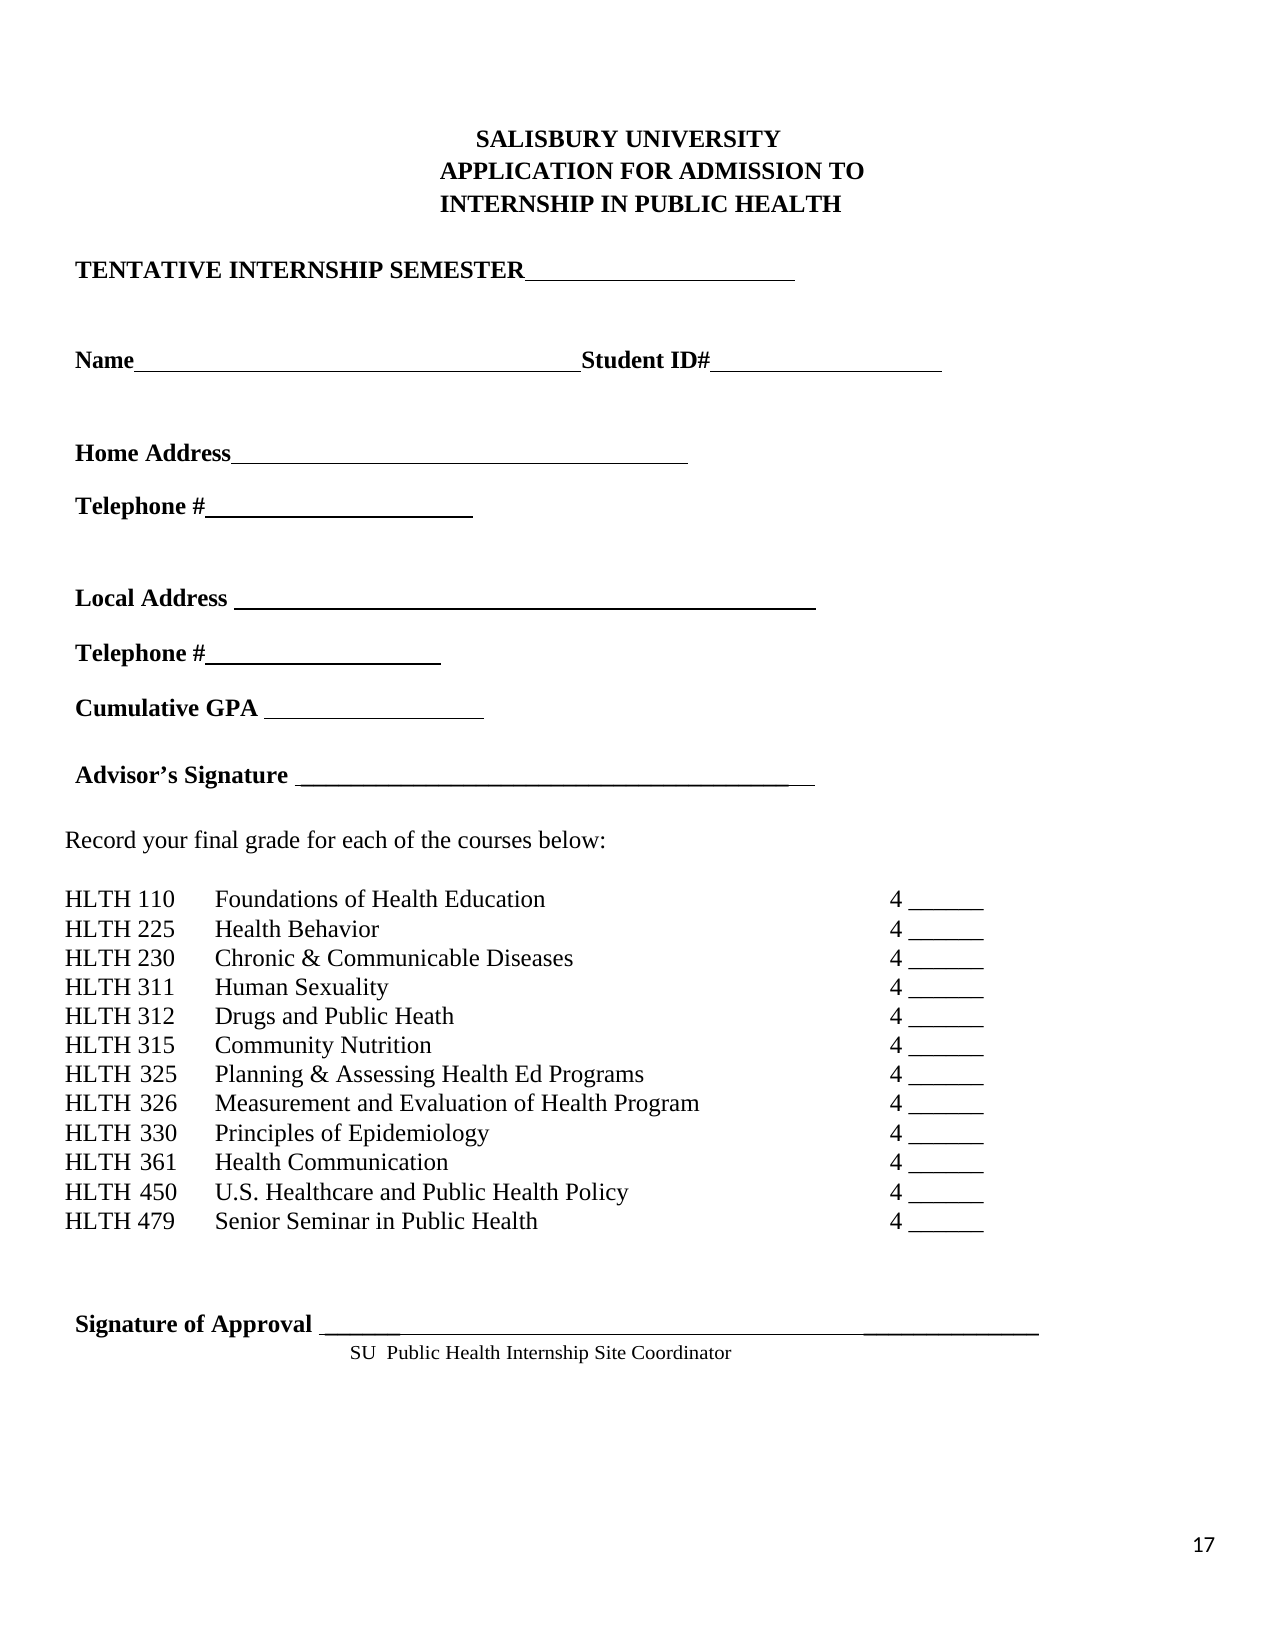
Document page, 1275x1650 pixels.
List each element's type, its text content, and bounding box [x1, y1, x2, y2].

subtitle Signature of Approval ______ ______________ [75, 1309, 1215, 1338]
text Advisor’s Signature _______________________________________ [75, 760, 1215, 788]
text SU Public Health Internship Site Coordinator [349, 1341, 1215, 1364]
text HLTH 479 Senior Seminar in Public Health 4 ______ [64, 1206, 1215, 1235]
text HLTH 315 Community Nutrition 4 ______ [64, 1030, 1215, 1059]
text Local Address [75, 583, 1215, 612]
text HLTH 311 Human Sexuality 4 ______ [64, 972, 1215, 1001]
text HLTH 450 U.S. Healthcare and Public Health Policy 4 ______ [64, 1177, 1215, 1206]
text HLTH 361 Health Communication 4 ______ [64, 1147, 1215, 1176]
text HLTH 325 Planning & Assessing Health Ed Programs 4 ______ [64, 1059, 1215, 1088]
text HLTH 312 Drugs and Public Heath 4 ______ [64, 1001, 1215, 1030]
text HLTH 225 Health Behavior 4 ______ [64, 914, 1215, 942]
text Record your final grade for each of the courses below: [64, 825, 1215, 854]
text APPLICATION FOR ADMISSION TO INTERNSHIP IN PUBLIC HEALTH [439, 156, 1003, 218]
text HLTH 230 Chronic & Communicable Diseases 4 ______ [64, 943, 1215, 972]
text Telephone # [75, 491, 1215, 520]
text Home Address [75, 438, 1215, 466]
text HLTH 326 Measurement and Evaluation of Health Program 4 ______ [64, 1088, 1215, 1117]
text TENTATIVE INTERNSHIP SEMESTER [75, 255, 1215, 284]
text Cumulative GPA [75, 693, 1215, 721]
text HLTH 330 Principles of Epidemiology 4 ______ [64, 1118, 1215, 1147]
text Name Student ID# [75, 346, 1215, 374]
text SALISBURY UNIVERSITY [214, 124, 967, 152]
text HLTH 110 Foundations of Health Education 4 ______ [64, 884, 1215, 913]
text Telephone # [75, 638, 1215, 667]
